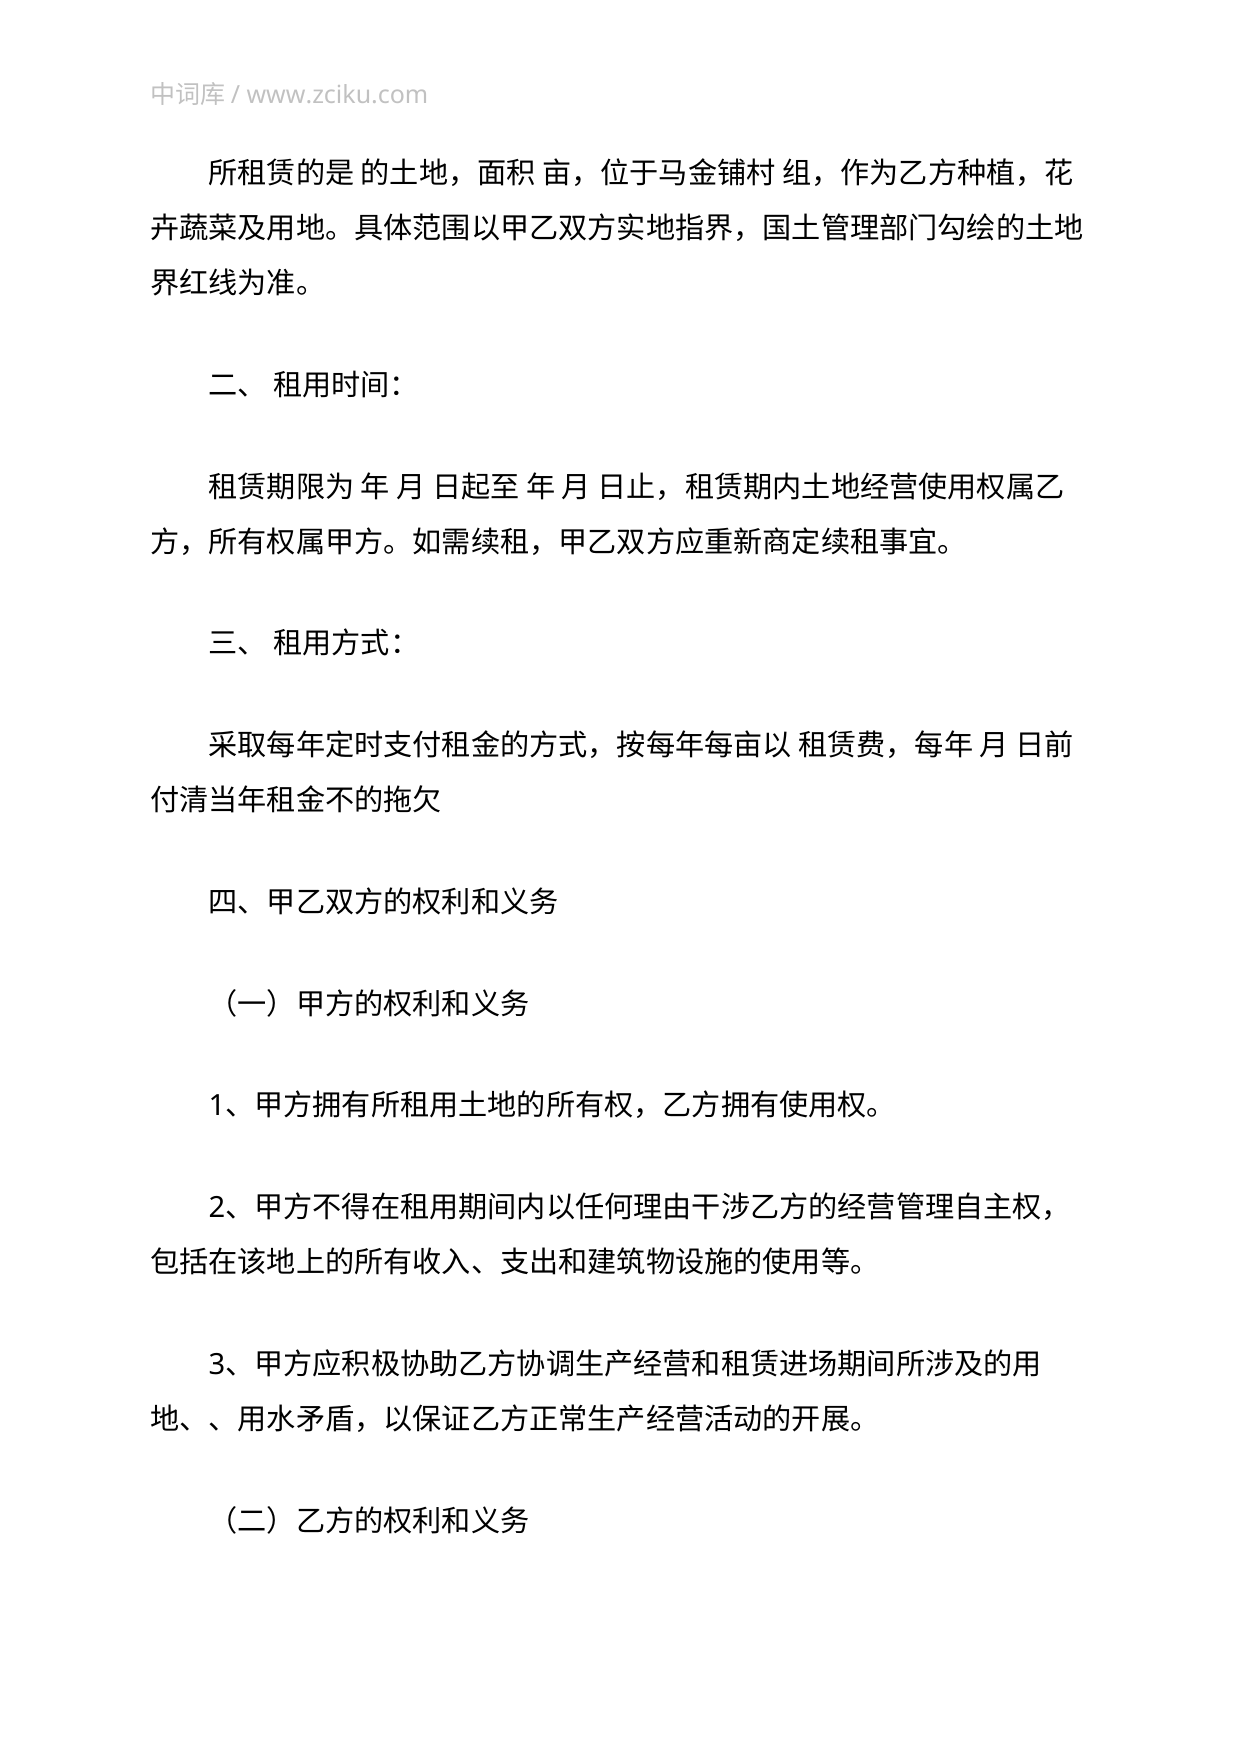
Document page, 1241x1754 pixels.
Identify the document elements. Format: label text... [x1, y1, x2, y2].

text （一）甲方的权利和义务 [150, 980, 1090, 1022]
text 三、 租用方式： [150, 620, 1090, 662]
text 二、 租用时间： [150, 362, 1090, 404]
text 采取每年定时支付租金的方式，按每年每亩以 租赁费，每年 月 日前付清当年租金不的拖欠 [150, 722, 1090, 819]
text 所租赁的是 的土地，面积 亩，位于马金铺村 组，作为乙方种植，花卉蔬菜及用地。具体范围以甲乙双方实地指界，国土管理部门勾绘的土地界红线为准。 [150, 150, 1090, 302]
text 四、甲乙双方的权利和义务 [150, 878, 1090, 921]
text （二）乙方的权利和义务 [150, 1497, 1090, 1540]
text 租赁期限为 年 月 日起至 年 月 日止，租赁期内土地经营使用权属乙方，所有权属甲方。如需续租，甲乙双方应重新商定续租事宜。 [150, 463, 1090, 561]
text 1、甲方拥有所租用土地的所有权，乙方拥有使用权。 [150, 1082, 1090, 1124]
text 2、甲方不得在租用期间内以任何理由干涉乙方的经营管理自主权，包括在该地上的所有收入、支出和建筑物设施的使用等。 [150, 1184, 1090, 1281]
text 3、甲方应积极协助乙方协调生产经营和租赁进场期间所涉及的用地、、用水矛盾，以保证乙方正常生产经营活动的开展。 [150, 1341, 1090, 1438]
